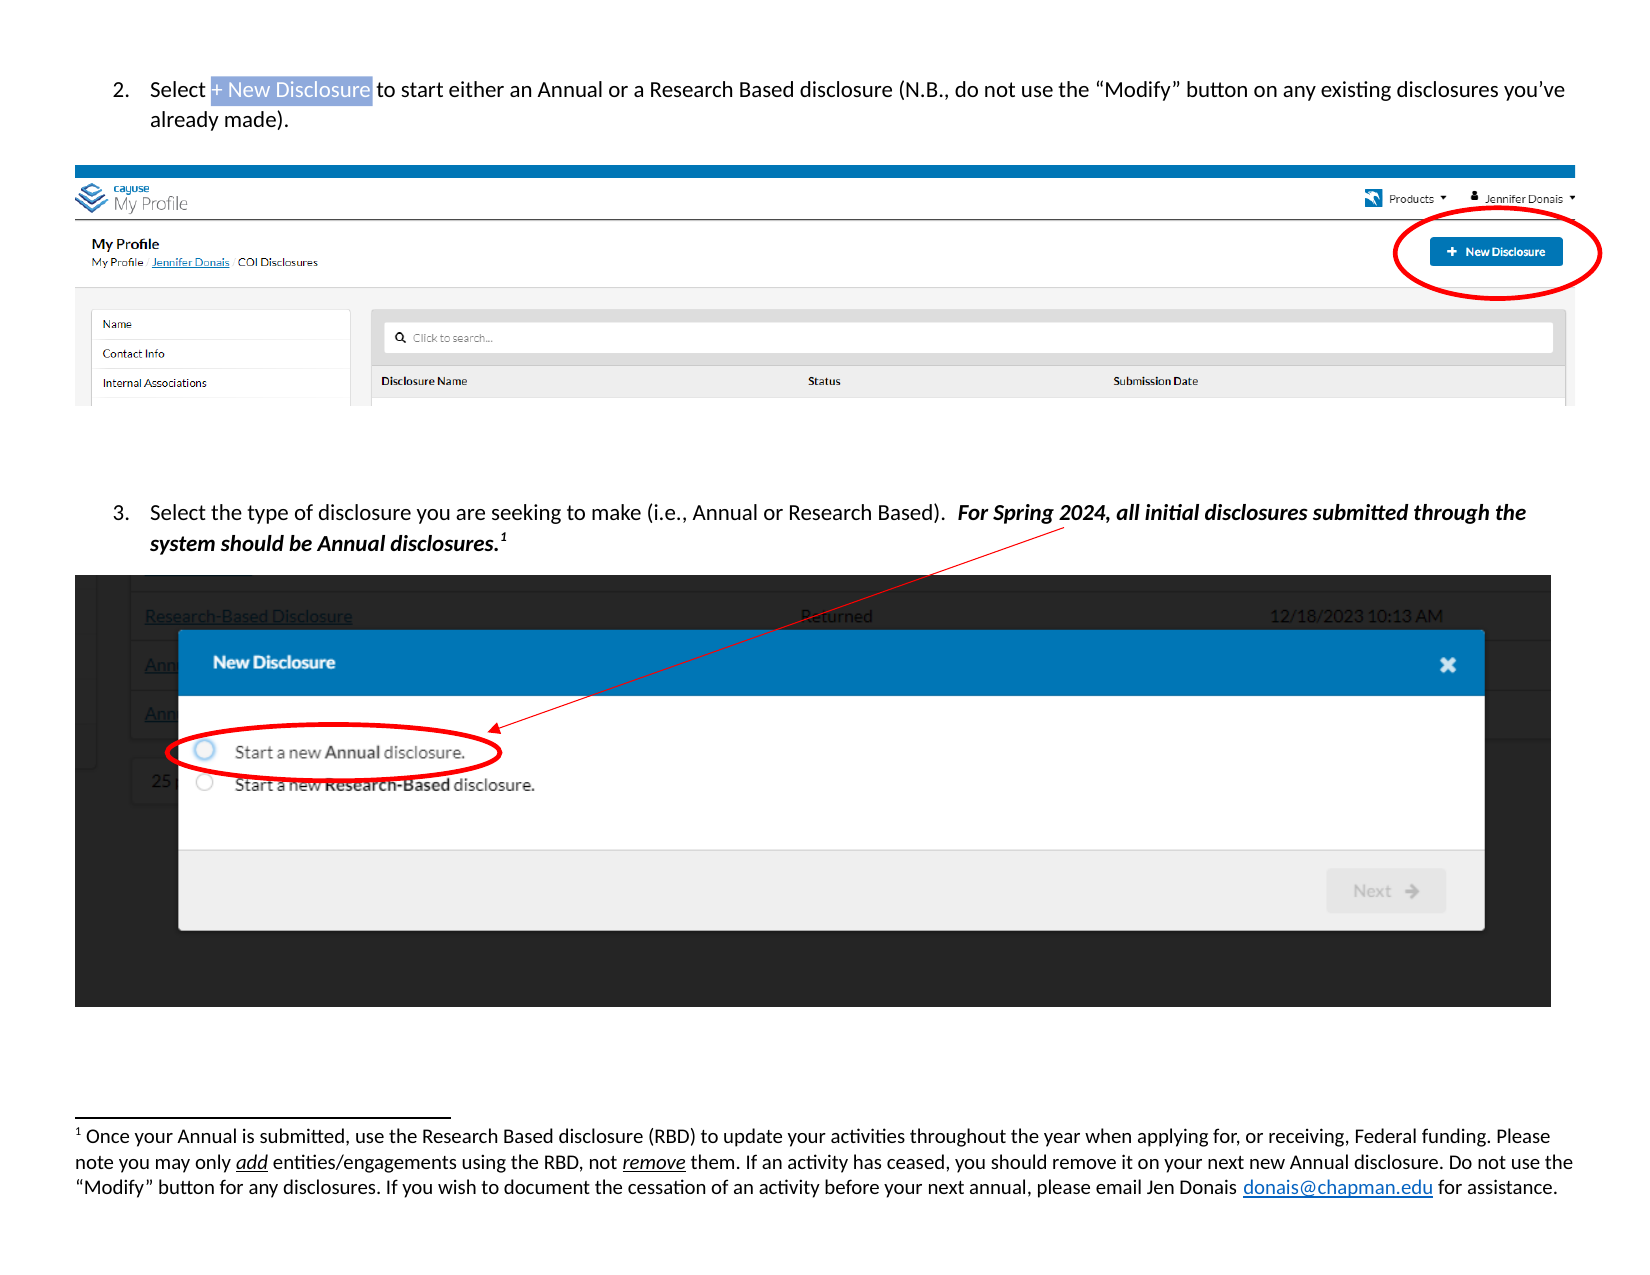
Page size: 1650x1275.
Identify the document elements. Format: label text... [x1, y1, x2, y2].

list Select + New Disclosure to start either an Annual or a Research Based disclosure (N.B., do not use the “Modify” button on any existing disclosures you’ve already made). [112, 75, 1575, 133]
picture [75, 165, 1575, 406]
picture [75, 575, 1551, 1007]
picture [1398, 211, 1575, 296]
list Select the type of disclosure you are seeking to make (i.e., Annual or Research Based). For Spring 2024, all initial disclosures submitted through the system should be Annual disclosures. [112, 498, 1575, 557]
